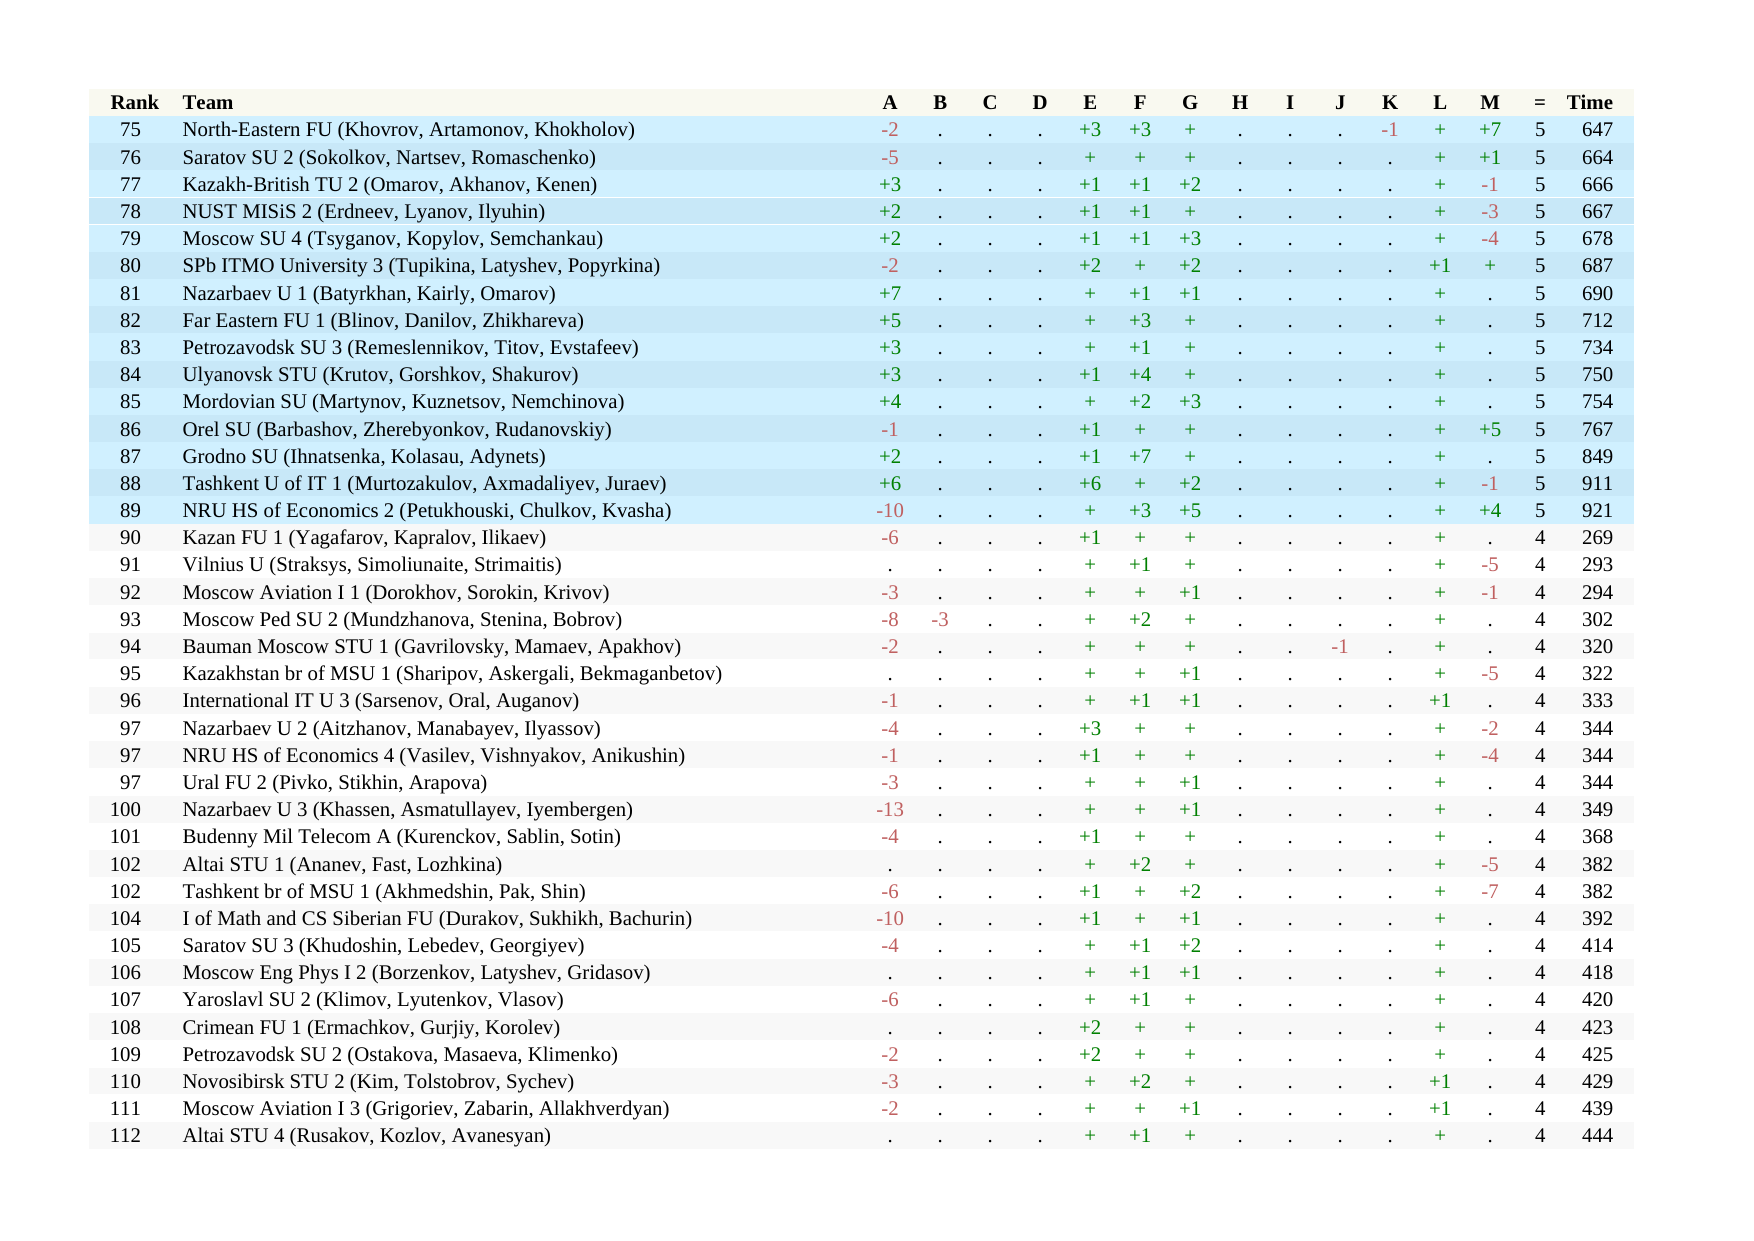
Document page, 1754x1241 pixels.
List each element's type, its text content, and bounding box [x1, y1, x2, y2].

table_cell Kazakh-British TU 2 (Omarov, Akhanov, Kenen) [162, 170, 865, 197]
table_cell . [1315, 496, 1365, 524]
table_cell . [1265, 1122, 1315, 1149]
table_cell . [1315, 741, 1365, 768]
table_cell . [965, 850, 1015, 877]
table_cell -3 [1465, 198, 1515, 224]
table_header D [1015, 89, 1065, 116]
table_cell + [1415, 198, 1465, 224]
table_cell . [1265, 306, 1315, 333]
table_cell 344 [1565, 768, 1634, 796]
table_cell 112 [89, 1122, 162, 1149]
table_cell + [1415, 578, 1465, 605]
table_cell 678 [1565, 225, 1634, 252]
table_cell . [1315, 306, 1365, 333]
table_cell . [1365, 252, 1415, 279]
table_cell +2 [1165, 931, 1215, 959]
table_cell . [1215, 306, 1265, 333]
table_cell . [1465, 959, 1515, 986]
table_cell 4 [1515, 823, 1565, 850]
table_cell . [1215, 1068, 1265, 1094]
table_cell 734 [1565, 333, 1634, 361]
table_cell + [1165, 850, 1215, 877]
table_cell 4 [1515, 931, 1565, 959]
table_cell . [1015, 768, 1065, 796]
table_cell 423 [1565, 1013, 1634, 1040]
table_cell 750 [1565, 361, 1634, 388]
table_cell . [1215, 1013, 1265, 1040]
table_cell 111 [89, 1095, 162, 1122]
table_cell . [1265, 1040, 1315, 1067]
table_cell +1 [1065, 225, 1115, 252]
table_cell . [1015, 361, 1065, 388]
table_cell + [1165, 1013, 1215, 1040]
table_cell 921 [1565, 496, 1634, 524]
table_cell 349 [1565, 796, 1634, 823]
table_cell . [1215, 442, 1265, 469]
table_cell . [1015, 252, 1065, 279]
table_cell -4 [1465, 225, 1515, 252]
table_cell . [1215, 252, 1265, 279]
table_cell . [965, 1095, 1015, 1122]
table_cell . [1265, 931, 1315, 959]
table_cell -6 [865, 986, 915, 1013]
table_cell . [1365, 279, 1415, 306]
table_cell 269 [1565, 524, 1634, 551]
table_cell 4 [1515, 741, 1565, 768]
table_cell -5 [1465, 660, 1515, 687]
table_cell . [1465, 687, 1515, 714]
table_cell + [1065, 687, 1115, 714]
table_cell . [965, 1040, 1015, 1067]
table_cell + [1115, 469, 1165, 496]
table_cell 4 [1515, 524, 1565, 551]
table_header J [1315, 89, 1365, 116]
table_cell 4 [1515, 904, 1565, 931]
table_cell . [1315, 1095, 1365, 1122]
table_cell . [1365, 823, 1415, 850]
table_cell 5 [1515, 361, 1565, 388]
table_cell . [1265, 116, 1315, 143]
table_cell . [1215, 388, 1265, 415]
table_cell Moscow Aviation I 1 (Dorokhov, Sorokin, Krivov) [162, 578, 865, 605]
table_cell . [1315, 931, 1365, 959]
table_cell . [1365, 496, 1415, 524]
table_cell . [1265, 877, 1315, 904]
table_cell + [1165, 823, 1215, 850]
table_cell . [915, 415, 965, 442]
table_cell +5 [865, 306, 915, 333]
table_cell 5 [1515, 252, 1565, 279]
table_cell . [1215, 605, 1265, 632]
table_cell . [1365, 1013, 1415, 1040]
table_cell . [1465, 823, 1515, 850]
table_cell + [1465, 252, 1515, 279]
table_header L [1415, 89, 1465, 116]
table_cell . [915, 904, 965, 931]
table_cell + [1165, 1122, 1215, 1149]
table_cell 85 [89, 388, 162, 415]
table_cell Moscow Eng Phys I 2 (Borzenkov, Latyshev, Gridasov) [162, 959, 865, 986]
table_cell . [1265, 442, 1315, 469]
table_cell . [1265, 551, 1315, 578]
table_cell + [1165, 306, 1215, 333]
table_cell Saratov SU 2 (Sokolkov, Nartsev, Romaschenko) [162, 143, 865, 170]
table_cell +1 [1115, 687, 1165, 714]
table_cell . [1015, 170, 1065, 197]
table_cell Nazarbaev U 3 (Khassen, Asmatullayev, Iyembergen) [162, 796, 865, 823]
table_cell Moscow SU 4 (Tsyganov, Kopylov, Semchankau) [162, 225, 865, 252]
table_cell +1 [1115, 986, 1165, 1013]
table_cell 849 [1565, 442, 1634, 469]
table_cell 4 [1515, 1095, 1565, 1122]
table_cell 4 [1515, 850, 1565, 877]
table_cell . [1215, 469, 1265, 496]
table_cell + [1165, 361, 1215, 388]
table_cell 5 [1515, 469, 1565, 496]
table_cell -6 [865, 524, 915, 551]
table_cell + [1415, 796, 1465, 823]
table_cell . [915, 850, 965, 877]
table_cell Tashkent br of MSU 1 (Akhmedshin, Pak, Shin) [162, 877, 865, 904]
table_cell 101 [89, 823, 162, 850]
table_cell +3 [1165, 388, 1215, 415]
table_cell 664 [1565, 143, 1634, 170]
table_cell . [1265, 768, 1315, 796]
table_cell . [1215, 904, 1265, 931]
table_cell + [1165, 524, 1215, 551]
table_cell . [1015, 605, 1065, 632]
table_cell . [915, 687, 965, 714]
table_cell + [1065, 768, 1115, 796]
table_cell I of Math and CS Siberian FU (Durakov, Sukhikh, Bachurin) [162, 904, 865, 931]
table_cell . [865, 1013, 915, 1040]
table_cell . [915, 877, 965, 904]
table_cell . [965, 415, 1015, 442]
table_cell . [1265, 633, 1315, 659]
table_cell -13 [865, 796, 915, 823]
table_cell . [965, 660, 1015, 687]
table_cell +1 [1065, 442, 1115, 469]
table_cell . [1365, 361, 1415, 388]
table_cell . [915, 714, 965, 741]
table_cell . [1265, 986, 1315, 1013]
table_cell 92 [89, 578, 162, 605]
table_cell 97 [89, 741, 162, 768]
table_cell +2 [1165, 170, 1215, 197]
table_cell 86 [89, 415, 162, 442]
table_cell . [1315, 170, 1365, 197]
table_cell + [1115, 768, 1165, 796]
table_cell 429 [1565, 1068, 1634, 1094]
table_cell + [1115, 877, 1165, 904]
table_cell . [1215, 687, 1265, 714]
table_cell + [1065, 1068, 1115, 1094]
table_cell -1 [1315, 633, 1365, 659]
table_cell 96 [89, 687, 162, 714]
table_cell . [1015, 687, 1065, 714]
table_cell . [1365, 198, 1415, 224]
table_cell 382 [1565, 850, 1634, 877]
table_cell . [1365, 524, 1415, 551]
table_cell . [1015, 633, 1065, 659]
table_cell . [1315, 605, 1365, 632]
table_cell . [965, 578, 1015, 605]
table_cell . [865, 551, 915, 578]
table_cell +1 [1165, 768, 1215, 796]
table_cell + [1415, 361, 1465, 388]
table_cell . [1215, 959, 1265, 986]
table_cell . [1265, 361, 1315, 388]
table_cell + [1165, 605, 1215, 632]
table_cell 5 [1515, 143, 1565, 170]
table_cell . [1315, 904, 1365, 931]
table_cell . [1315, 551, 1365, 578]
table_cell 106 [89, 959, 162, 986]
table_cell . [1015, 415, 1065, 442]
table_cell 4 [1515, 605, 1565, 632]
table_cell Moscow Ped SU 2 (Mundzhanova, Stenina, Bobrov) [162, 605, 865, 632]
table_cell . [965, 633, 1015, 659]
table_cell . [1265, 605, 1315, 632]
table_cell -1 [865, 687, 915, 714]
table_cell +1 [1115, 225, 1165, 252]
table_cell +5 [1165, 496, 1215, 524]
table_cell . [1015, 823, 1065, 850]
table_cell . [1465, 605, 1515, 632]
table_cell . [1365, 1122, 1415, 1149]
table_cell -2 [865, 1040, 915, 1067]
table_cell Bauman Moscow STU 1 (Gavrilovsky, Mamaev, Apakhov) [162, 633, 865, 659]
table_cell + [1115, 1095, 1165, 1122]
table_cell . [1365, 605, 1415, 632]
table_cell . [1265, 252, 1315, 279]
table_cell +2 [865, 225, 915, 252]
table_cell +2 [1165, 252, 1215, 279]
table_cell . [1015, 469, 1065, 496]
table_cell 5 [1515, 333, 1565, 361]
table_cell . [1315, 823, 1365, 850]
table_cell +1 [1165, 279, 1215, 306]
table_cell + [1415, 496, 1465, 524]
table_cell . [1015, 931, 1065, 959]
table_cell +1 [1065, 741, 1115, 768]
table_cell + [1165, 714, 1215, 741]
table_cell +1 [1165, 1095, 1215, 1122]
table_cell + [1065, 496, 1115, 524]
table_cell . [1315, 850, 1365, 877]
table_cell . [965, 279, 1015, 306]
table_cell . [1265, 1068, 1315, 1094]
table_cell . [1015, 660, 1065, 687]
table_cell + [1415, 170, 1465, 197]
table_cell +1 [1065, 361, 1115, 388]
table_cell . [1265, 959, 1315, 986]
table_cell . [965, 225, 1015, 252]
table_cell + [1115, 1013, 1165, 1040]
table_cell 89 [89, 496, 162, 524]
table_cell . [965, 1068, 1015, 1094]
table_cell . [1315, 959, 1365, 986]
table_cell -4 [1465, 741, 1515, 768]
table_cell . [1015, 904, 1065, 931]
table_cell + [1065, 605, 1115, 632]
table_cell . [965, 116, 1015, 143]
table_cell -2 [865, 1095, 915, 1122]
table_cell 94 [89, 633, 162, 659]
table_cell 4 [1515, 551, 1565, 578]
table_cell . [1365, 333, 1415, 361]
table_cell -8 [865, 605, 915, 632]
table_cell 5 [1515, 279, 1565, 306]
table_cell + [1165, 633, 1215, 659]
table_cell . [1465, 986, 1515, 1013]
table_cell + [1065, 931, 1115, 959]
table_cell + [1165, 1040, 1215, 1067]
table_cell 667 [1565, 198, 1634, 224]
table_header M [1465, 89, 1515, 116]
table_cell 87 [89, 442, 162, 469]
table_cell + [1415, 1122, 1465, 1149]
table_cell . [915, 1095, 965, 1122]
table_cell + [1165, 198, 1215, 224]
table_cell + [1165, 116, 1215, 143]
table_cell . [1365, 687, 1415, 714]
table_cell . [965, 333, 1015, 361]
table_cell . [1365, 225, 1415, 252]
table_cell +1 [1115, 959, 1165, 986]
table_cell . [1015, 1013, 1065, 1040]
table_cell + [1415, 959, 1465, 986]
table_cell 4 [1515, 1068, 1565, 1094]
table_cell +1 [1165, 796, 1215, 823]
table_header A [865, 89, 915, 116]
table_cell + [1065, 660, 1115, 687]
table_cell + [1115, 741, 1165, 768]
table_cell + [1415, 442, 1465, 469]
table_cell . [1315, 442, 1365, 469]
table_cell . [1215, 198, 1265, 224]
table_cell North-Eastern FU (Khovrov, Artamonov, Khokholov) [162, 116, 865, 143]
table_cell + [1165, 415, 1215, 442]
table_cell . [915, 1040, 965, 1067]
table_cell . [1315, 877, 1365, 904]
table_cell 4 [1515, 768, 1565, 796]
table_cell + [1065, 279, 1115, 306]
table_cell + [1065, 306, 1115, 333]
table_cell 97 [89, 714, 162, 741]
table_cell . [915, 388, 965, 415]
table_cell . [1315, 796, 1365, 823]
table_cell 5 [1515, 496, 1565, 524]
table_cell . [965, 877, 1015, 904]
table_cell . [1315, 1122, 1365, 1149]
table_cell . [1265, 279, 1315, 306]
table_cell +2 [1115, 850, 1165, 877]
table_cell . [1265, 904, 1315, 931]
table_cell . [1315, 1068, 1365, 1094]
table_cell -5 [865, 143, 915, 170]
table_cell . [1015, 796, 1065, 823]
table_cell 79 [89, 225, 162, 252]
table_cell 104 [89, 904, 162, 931]
table_cell +2 [1065, 252, 1115, 279]
table_cell . [1265, 225, 1315, 252]
table_header Rank [89, 89, 162, 116]
table_cell . [1365, 578, 1415, 605]
table_cell Grodno SU (Ihnatsenka, Kolasau, Adynets) [162, 442, 865, 469]
table_cell . [965, 796, 1015, 823]
table_cell -4 [865, 823, 915, 850]
table_cell +1 [1065, 415, 1115, 442]
table_cell -7 [1465, 877, 1515, 904]
table_cell . [1015, 442, 1065, 469]
table_cell +3 [1065, 714, 1115, 741]
table_cell . [1465, 1095, 1515, 1122]
table_cell . [1315, 578, 1365, 605]
table_cell 97 [89, 768, 162, 796]
table_cell . [1315, 1013, 1365, 1040]
table_cell . [1215, 796, 1265, 823]
table_cell . [1015, 1068, 1065, 1094]
table_cell 5 [1515, 170, 1565, 197]
table_cell . [1215, 1095, 1265, 1122]
table_cell Novosibirsk STU 2 (Kim, Tolstobrov, Sychev) [162, 1068, 865, 1094]
table_cell . [1015, 333, 1065, 361]
table_cell Orel SU (Barbashov, Zherebyonkov, Rudanovskiy) [162, 415, 865, 442]
table_cell . [1265, 1013, 1315, 1040]
table_cell . [965, 252, 1015, 279]
table_header Time [1565, 89, 1634, 116]
table_cell . [1015, 551, 1065, 578]
table_cell + [1415, 986, 1465, 1013]
table_cell + [1415, 1040, 1465, 1067]
table_cell . [1315, 986, 1365, 1013]
table_cell + [1415, 306, 1465, 333]
table_cell . [1365, 796, 1415, 823]
table_cell . [915, 306, 965, 333]
table_cell 414 [1565, 931, 1634, 959]
table_cell . [1315, 198, 1365, 224]
table_cell 105 [89, 931, 162, 959]
table_cell . [865, 660, 915, 687]
table_cell 4 [1515, 687, 1565, 714]
table_cell 78 [89, 198, 162, 224]
table_cell -1 [865, 741, 915, 768]
table_cell + [1415, 333, 1465, 361]
table_cell + [1165, 1068, 1215, 1094]
table_cell . [1265, 333, 1315, 361]
table_cell 76 [89, 143, 162, 170]
table_cell 90 [89, 524, 162, 551]
table_cell +1 [1115, 170, 1165, 197]
table_cell 102 [89, 877, 162, 904]
table_cell . [1365, 959, 1415, 986]
table_cell . [915, 633, 965, 659]
table_cell . [915, 116, 965, 143]
table_cell . [1265, 143, 1315, 170]
table_cell . [1265, 660, 1315, 687]
table_cell 690 [1565, 279, 1634, 306]
table_cell . [1215, 633, 1265, 659]
table_cell . [1215, 768, 1265, 796]
table_cell . [1215, 660, 1265, 687]
table_cell 754 [1565, 388, 1634, 415]
table_cell . [1265, 578, 1315, 605]
table_cell +3 [865, 170, 915, 197]
table_cell . [965, 198, 1015, 224]
table_cell +4 [1465, 496, 1515, 524]
table_header B [915, 89, 965, 116]
table_cell . [1015, 306, 1065, 333]
table_cell . [1265, 496, 1315, 524]
table_cell NRU HS of Economics 2 (Petukhouski, Chulkov, Kvasha) [162, 496, 865, 524]
table_cell . [915, 252, 965, 279]
table_cell . [965, 306, 1015, 333]
table_cell +1 [1165, 578, 1215, 605]
table_cell + [1165, 551, 1215, 578]
table_cell . [915, 1122, 965, 1149]
table_cell . [1465, 1068, 1515, 1094]
table_cell 102 [89, 850, 162, 877]
table_cell . [1465, 1040, 1515, 1067]
table_cell + [1415, 524, 1465, 551]
table_cell 95 [89, 660, 162, 687]
table_cell . [1265, 714, 1315, 741]
table_cell + [1065, 986, 1115, 1013]
table_cell . [915, 496, 965, 524]
table_cell . [1265, 741, 1315, 768]
table_cell . [1365, 551, 1415, 578]
table_cell . [1265, 850, 1315, 877]
table_cell +1 [1065, 823, 1115, 850]
table_cell . [1015, 959, 1065, 986]
table_cell Saratov SU 3 (Khudoshin, Lebedev, Georgiyev) [162, 931, 865, 959]
table_cell + [1065, 959, 1115, 986]
table_cell . [915, 143, 965, 170]
table_cell +1 [1065, 877, 1115, 904]
table_cell + [1115, 578, 1165, 605]
table_cell 4 [1515, 796, 1565, 823]
table_cell + [1415, 633, 1465, 659]
table_cell . [1465, 361, 1515, 388]
table_cell . [1215, 741, 1265, 768]
table_cell 84 [89, 361, 162, 388]
table_cell + [1415, 877, 1465, 904]
table_cell . [965, 496, 1015, 524]
table_cell -10 [865, 904, 915, 931]
table_cell + [1115, 415, 1165, 442]
table_header Team [162, 89, 865, 116]
table_cell . [915, 524, 965, 551]
table_cell . [1465, 442, 1515, 469]
table_cell . [1215, 225, 1265, 252]
table_cell . [1465, 333, 1515, 361]
table_cell . [915, 198, 965, 224]
table_cell . [1365, 904, 1415, 931]
table_header C [965, 89, 1015, 116]
table_cell +1 [1115, 198, 1165, 224]
table_cell . [965, 986, 1015, 1013]
table_cell + [1165, 741, 1215, 768]
table_cell . [1015, 116, 1065, 143]
table_cell + [1065, 633, 1115, 659]
table_cell . [1315, 768, 1365, 796]
table_cell +2 [1065, 1013, 1115, 1040]
table_cell . [1215, 877, 1265, 904]
table_cell . [1215, 931, 1265, 959]
table_cell . [1315, 660, 1365, 687]
table_cell + [1165, 333, 1215, 361]
table_cell +1 [1165, 687, 1215, 714]
table_cell + [1065, 1095, 1115, 1122]
table_cell International IT U 3 (Sarsenov, Oral, Auganov) [162, 687, 865, 714]
table_cell + [1415, 660, 1465, 687]
table_cell . [965, 605, 1015, 632]
table_cell + [1115, 714, 1165, 741]
table_cell . [1215, 524, 1265, 551]
table_cell 5 [1515, 442, 1565, 469]
table_cell . [1315, 279, 1365, 306]
table_cell . [1215, 714, 1265, 741]
table_cell . [1315, 524, 1365, 551]
table_cell 4 [1515, 578, 1565, 605]
table_cell + [1415, 143, 1465, 170]
table_cell . [965, 741, 1015, 768]
table_cell +7 [865, 279, 915, 306]
table_cell . [1465, 1122, 1515, 1149]
table_header H [1215, 89, 1265, 116]
table_cell -2 [865, 252, 915, 279]
table_cell +2 [865, 198, 915, 224]
table_cell Nazarbaev U 1 (Batyrkhan, Kairly, Omarov) [162, 279, 865, 306]
table_cell . [915, 796, 965, 823]
table_cell . [1015, 225, 1065, 252]
table_cell . [1265, 1095, 1315, 1122]
table_cell + [1065, 333, 1115, 361]
table_cell -3 [865, 768, 915, 796]
table_cell -6 [865, 877, 915, 904]
table_cell Kazan FU 1 (Yagafarov, Kapralov, Ilikaev) [162, 524, 865, 551]
table_cell . [1365, 388, 1415, 415]
table_cell . [965, 551, 1015, 578]
table_cell + [1115, 796, 1165, 823]
table_cell -5 [1465, 551, 1515, 578]
table_cell 75 [89, 116, 162, 143]
table_cell 4 [1515, 986, 1565, 1013]
table_cell . [1365, 143, 1415, 170]
table_cell . [1465, 1013, 1515, 1040]
table_cell 4 [1515, 1122, 1565, 1149]
table_cell +2 [865, 442, 915, 469]
table_cell . [915, 279, 965, 306]
table_cell Nazarbaev U 2 (Aitzhanov, Manabayev, Ilyassov) [162, 714, 865, 741]
table_cell 382 [1565, 877, 1634, 904]
table_cell . [965, 1013, 1015, 1040]
table_cell . [915, 823, 965, 850]
table_cell 333 [1565, 687, 1634, 714]
table_cell . [915, 1068, 965, 1094]
table_cell . [1015, 714, 1065, 741]
table_cell . [1315, 687, 1365, 714]
table_cell 81 [89, 279, 162, 306]
table_cell 109 [89, 1040, 162, 1067]
table_header K [1365, 89, 1415, 116]
table_cell + [1065, 1122, 1115, 1149]
table_cell . [1215, 279, 1265, 306]
table_cell Far Eastern FU 1 (Blinov, Danilov, Zhikhareva) [162, 306, 865, 333]
table_cell + [1415, 279, 1465, 306]
table_cell 4 [1515, 714, 1565, 741]
table_cell . [915, 741, 965, 768]
table_cell -2 [865, 116, 915, 143]
table_cell +1 [1115, 279, 1165, 306]
table_header F [1115, 89, 1165, 116]
table_cell -3 [865, 1068, 915, 1094]
table_cell +2 [1115, 388, 1165, 415]
table_cell + [1415, 605, 1465, 632]
table_cell 107 [89, 986, 162, 1013]
table_cell + [1065, 388, 1115, 415]
table_cell -1 [1465, 469, 1515, 496]
table_cell 80 [89, 252, 162, 279]
table_cell . [1465, 904, 1515, 931]
table_cell . [965, 714, 1015, 741]
table_cell +1 [1115, 333, 1165, 361]
table_cell . [965, 524, 1015, 551]
table_cell + [1165, 143, 1215, 170]
table_cell 5 [1515, 306, 1565, 333]
table_cell +1 [1415, 1068, 1465, 1094]
table_header G [1165, 89, 1215, 116]
table_cell . [1215, 986, 1265, 1013]
table_cell +4 [865, 388, 915, 415]
table_cell . [965, 1122, 1015, 1149]
table_cell . [1215, 415, 1265, 442]
table_cell + [1415, 823, 1465, 850]
table_cell + [1115, 143, 1165, 170]
table_cell Yaroslavl SU 2 (Klimov, Lyutenkov, Vlasov) [162, 986, 865, 1013]
table_cell . [1315, 252, 1365, 279]
table_cell . [915, 768, 965, 796]
table_cell . [1015, 524, 1065, 551]
table_cell . [1015, 388, 1065, 415]
table_cell . [1215, 1040, 1265, 1067]
table_cell . [1465, 306, 1515, 333]
table_cell + [1065, 850, 1115, 877]
table_cell . [1465, 768, 1515, 796]
table_cell + [1415, 904, 1465, 931]
table_cell + [1115, 1040, 1165, 1067]
table_cell +1 [1115, 931, 1165, 959]
table_cell . [965, 469, 1015, 496]
table_cell +1 [1065, 198, 1115, 224]
table_cell 4 [1515, 877, 1565, 904]
table_cell + [1065, 551, 1115, 578]
table_cell . [1365, 415, 1415, 442]
table_cell . [1465, 388, 1515, 415]
table_cell . [915, 333, 965, 361]
table_cell . [1215, 116, 1265, 143]
table_cell . [1315, 1040, 1365, 1067]
table_cell . [965, 143, 1015, 170]
table_cell . [1465, 279, 1515, 306]
table_cell 687 [1565, 252, 1634, 279]
table_cell -2 [865, 633, 915, 659]
table_cell . [1465, 524, 1515, 551]
table_cell +2 [1115, 605, 1165, 632]
table_cell + [1115, 823, 1165, 850]
table_cell + [1415, 850, 1465, 877]
table_cell -5 [1465, 850, 1515, 877]
table_cell Mordovian SU (Martynov, Kuznetsov, Nemchinova) [162, 388, 865, 415]
table_cell +1 [1415, 687, 1465, 714]
table_cell . [915, 551, 965, 578]
table_cell . [965, 442, 1015, 469]
table_cell . [1265, 524, 1315, 551]
table_cell . [1465, 931, 1515, 959]
table_cell + [1415, 714, 1465, 741]
table_cell . [1365, 1068, 1415, 1094]
table_cell + [1415, 768, 1465, 796]
table_cell +3 [1115, 306, 1165, 333]
table_cell . [1315, 225, 1365, 252]
table_cell . [1215, 823, 1265, 850]
table_cell +1 [1415, 1095, 1465, 1122]
table_cell 5 [1515, 225, 1565, 252]
table_cell -1 [1465, 578, 1515, 605]
table_cell 647 [1565, 116, 1634, 143]
table_cell -10 [865, 496, 915, 524]
table_cell Petrozavodsk SU 3 (Remeslennikov, Titov, Evstafeev) [162, 333, 865, 361]
table_cell . [1365, 986, 1415, 1013]
table_cell . [1315, 143, 1365, 170]
table_cell 712 [1565, 306, 1634, 333]
table_cell NRU HS of Economics 4 (Vasilev, Vishnyakov, Anikushin) [162, 741, 865, 768]
table_cell . [1365, 1095, 1415, 1122]
table_cell 911 [1565, 469, 1634, 496]
table_cell + [1415, 116, 1465, 143]
table_cell +5 [1465, 415, 1515, 442]
table_cell . [1365, 768, 1415, 796]
table_cell 302 [1565, 605, 1634, 632]
table_cell +1 [1065, 904, 1115, 931]
table_cell 344 [1565, 741, 1634, 768]
table_cell . [915, 660, 965, 687]
table_cell . [965, 687, 1015, 714]
table_cell SPb ITMO University 3 (Tupikina, Latyshev, Popyrkina) [162, 252, 865, 279]
table_cell + [1165, 442, 1215, 469]
table_cell 5 [1515, 388, 1565, 415]
table_cell -1 [865, 415, 915, 442]
table_cell . [1215, 850, 1265, 877]
table_cell 420 [1565, 986, 1634, 1013]
table_cell 5 [1515, 198, 1565, 224]
table_cell +1 [1415, 252, 1465, 279]
table_cell +1 [1065, 170, 1115, 197]
table_cell . [1465, 633, 1515, 659]
table_cell . [1365, 877, 1415, 904]
table_cell Budenny Mil Telecom A (Kurenckov, Sablin, Sotin) [162, 823, 865, 850]
table_cell -3 [915, 605, 965, 632]
table_cell +1 [1115, 551, 1165, 578]
table_cell . [915, 170, 965, 197]
table_cell +4 [1115, 361, 1165, 388]
table_cell -1 [1365, 116, 1415, 143]
table_cell +2 [1115, 1068, 1165, 1094]
table_cell + [1115, 524, 1165, 551]
table_cell . [1265, 469, 1315, 496]
table_cell -1 [1465, 170, 1515, 197]
table_cell . [1365, 306, 1415, 333]
table_cell Moscow Aviation I 3 (Grigoriev, Zabarin, Allakhverdyan) [162, 1095, 865, 1122]
table_cell . [1365, 442, 1415, 469]
table_cell . [915, 931, 965, 959]
table_cell . [1465, 796, 1515, 823]
table_cell . [915, 225, 965, 252]
table_cell +2 [1165, 877, 1215, 904]
table_cell 4 [1515, 959, 1565, 986]
table_cell + [1415, 931, 1465, 959]
table_header E [1065, 89, 1115, 116]
table_cell 88 [89, 469, 162, 496]
table_cell . [965, 823, 1015, 850]
table_cell + [1415, 225, 1465, 252]
table_cell + [1115, 252, 1165, 279]
table_cell . [915, 1013, 965, 1040]
table_cell . [1365, 633, 1415, 659]
table_cell 77 [89, 170, 162, 197]
table_cell . [1315, 415, 1365, 442]
table_cell +6 [865, 469, 915, 496]
table_cell . [1015, 1095, 1065, 1122]
table_cell 439 [1565, 1095, 1634, 1122]
table_cell 418 [1565, 959, 1634, 986]
table_cell +2 [1065, 1040, 1115, 1067]
table_cell 444 [1565, 1122, 1634, 1149]
table_cell Ural FU 2 (Pivko, Stikhin, Arapova) [162, 768, 865, 796]
table_cell . [1015, 1040, 1065, 1067]
table_cell . [965, 170, 1015, 197]
table_cell . [1265, 198, 1315, 224]
table_cell -2 [1465, 714, 1515, 741]
table_cell . [915, 361, 965, 388]
table_cell 767 [1565, 415, 1634, 442]
table_cell 91 [89, 551, 162, 578]
table_cell . [1315, 361, 1365, 388]
table_cell Tashkent U of IT 1 (Murtozakulov, Axmadaliyev, Juraev) [162, 469, 865, 496]
table_header = [1515, 89, 1565, 116]
table_cell Ulyanovsk STU (Krutov, Gorshkov, Shakurov) [162, 361, 865, 388]
table_cell . [1015, 1122, 1065, 1149]
table_cell . [1365, 714, 1415, 741]
table_cell + [1065, 796, 1115, 823]
table_cell . [1265, 823, 1315, 850]
table_cell 368 [1565, 823, 1634, 850]
table_cell . [1215, 170, 1265, 197]
table_cell + [1165, 986, 1215, 1013]
table_cell . [965, 361, 1015, 388]
table_cell . [1365, 170, 1415, 197]
table_cell . [1365, 469, 1415, 496]
table_cell . [1265, 388, 1315, 415]
table_cell 294 [1565, 578, 1634, 605]
table_header I [1265, 89, 1315, 116]
table_cell 82 [89, 306, 162, 333]
table_cell 293 [1565, 551, 1634, 578]
table_cell . [1365, 850, 1415, 877]
table_cell + [1415, 469, 1465, 496]
table_cell . [1315, 333, 1365, 361]
table_cell +1 [1115, 1122, 1165, 1149]
table_cell +1 [1165, 904, 1215, 931]
table_cell +7 [1465, 116, 1515, 143]
table_cell . [1315, 714, 1365, 741]
table_cell 344 [1565, 714, 1634, 741]
table_cell . [1015, 986, 1065, 1013]
table_cell . [1015, 877, 1065, 904]
table_cell +3 [1115, 496, 1165, 524]
table_cell . [1215, 361, 1265, 388]
table_cell . [1015, 850, 1065, 877]
table_cell 83 [89, 333, 162, 361]
table_cell +1 [1165, 959, 1215, 986]
table_cell +2 [1165, 469, 1215, 496]
table_cell . [915, 959, 965, 986]
table_cell +3 [865, 361, 915, 388]
table_cell 4 [1515, 633, 1565, 659]
table_cell . [915, 986, 965, 1013]
table_cell . [1215, 143, 1265, 170]
table_cell . [1215, 578, 1265, 605]
table_cell 5 [1515, 415, 1565, 442]
table_cell . [1215, 496, 1265, 524]
table_cell . [1215, 333, 1265, 361]
table_cell +1 [1065, 524, 1115, 551]
table_cell 5 [1515, 116, 1565, 143]
table_cell . [865, 850, 915, 877]
table_cell Altai STU 4 (Rusakov, Kozlov, Avanesyan) [162, 1122, 865, 1149]
table_cell . [965, 959, 1015, 986]
table_cell . [1015, 279, 1065, 306]
table_cell Crimean FU 1 (Ermachkov, Gurjiy, Korolev) [162, 1013, 865, 1040]
table_cell . [1365, 1040, 1415, 1067]
table_cell . [1015, 741, 1065, 768]
table_cell 4 [1515, 660, 1565, 687]
table_cell + [1415, 388, 1465, 415]
table_cell 110 [89, 1068, 162, 1094]
table_cell Vilnius U (Straksys, Simoliunaite, Strimaitis) [162, 551, 865, 578]
table_cell +6 [1065, 469, 1115, 496]
table_cell 320 [1565, 633, 1634, 659]
table_cell . [1015, 143, 1065, 170]
table_cell + [1415, 551, 1465, 578]
table_cell . [1015, 578, 1065, 605]
table_cell NUST MISiS 2 (Erdneev, Lyanov, Ilyuhin) [162, 198, 865, 224]
table_cell . [1215, 551, 1265, 578]
table_cell +3 [1065, 116, 1115, 143]
table_cell + [1415, 1013, 1465, 1040]
table_cell + [1065, 578, 1115, 605]
table_cell . [1265, 170, 1315, 197]
table_cell 108 [89, 1013, 162, 1040]
table_cell . [865, 959, 915, 986]
table_cell . [1015, 496, 1065, 524]
table_cell + [1115, 904, 1165, 931]
table_cell . [1315, 469, 1365, 496]
table_cell +3 [1115, 116, 1165, 143]
table_cell . [965, 768, 1015, 796]
table_cell 392 [1565, 904, 1634, 931]
table_cell + [1065, 143, 1115, 170]
table_cell . [1015, 198, 1065, 224]
table_cell 100 [89, 796, 162, 823]
table_cell +3 [865, 333, 915, 361]
table_cell . [1265, 415, 1315, 442]
table_cell . [915, 578, 965, 605]
table_cell . [965, 904, 1015, 931]
table_cell -4 [865, 714, 915, 741]
table_cell . [1365, 660, 1415, 687]
table_cell + [1415, 741, 1465, 768]
table_cell +1 [1165, 660, 1215, 687]
table_cell -3 [865, 578, 915, 605]
table_cell . [1365, 741, 1415, 768]
table_cell Altai STU 1 (Ananev, Fast, Lozhkina) [162, 850, 865, 877]
table_cell 4 [1515, 1013, 1565, 1040]
table_cell . [965, 931, 1015, 959]
table_cell 322 [1565, 660, 1634, 687]
table_cell . [1365, 931, 1415, 959]
table_cell . [1265, 796, 1315, 823]
table_cell . [865, 1122, 915, 1149]
table_cell + [1115, 660, 1165, 687]
table_cell . [1315, 116, 1365, 143]
table_cell . [1215, 1122, 1265, 1149]
table_cell 4 [1515, 1040, 1565, 1067]
table_cell -4 [865, 931, 915, 959]
table_cell 666 [1565, 170, 1634, 197]
table_cell + [1115, 633, 1165, 659]
table_cell . [915, 469, 965, 496]
table_cell Petrozavodsk SU 2 (Ostakova, Masaeva, Klimenko) [162, 1040, 865, 1067]
table_cell 93 [89, 605, 162, 632]
table_cell +3 [1165, 225, 1215, 252]
table_cell +7 [1115, 442, 1165, 469]
table_cell . [1315, 388, 1365, 415]
table_cell . [965, 388, 1015, 415]
table_cell . [1265, 687, 1315, 714]
table_cell Kazakhstan br of MSU 1 (Sharipov, Askergali, Bekmaganbetov) [162, 660, 865, 687]
table_cell 425 [1565, 1040, 1634, 1067]
table_cell . [915, 442, 965, 469]
table_cell +1 [1465, 143, 1515, 170]
table_cell + [1415, 415, 1465, 442]
